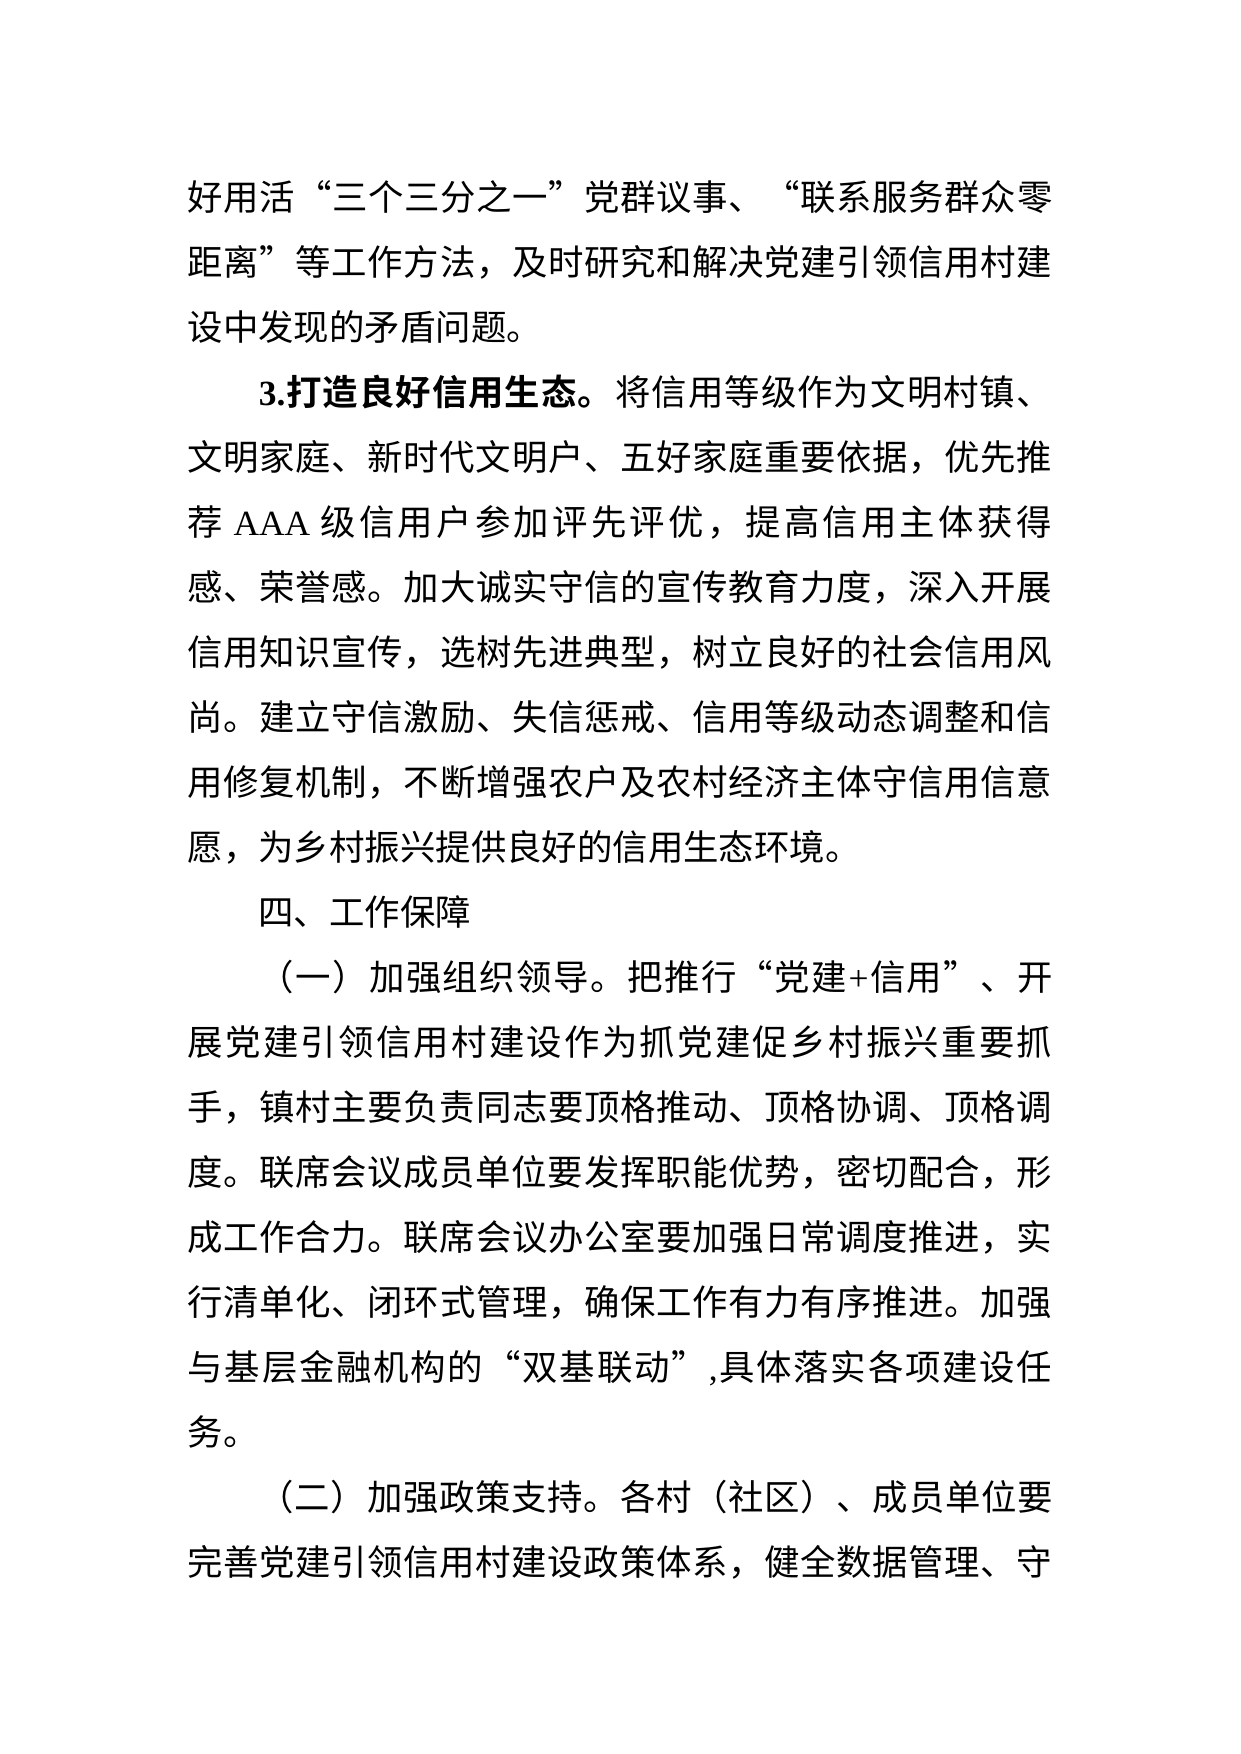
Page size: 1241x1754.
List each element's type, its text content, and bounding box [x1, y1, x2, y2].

text 3.打造良好信用生态。将信用等级作为文明村镇、文明家庭、新时代文明户、五好家庭重要依据，优先推荐AAA级信用户参加评先评优，提高信用主体获得感、荣誉感。加大诚实守信的宣传教育力度，深入开展信用知识宣传，选树先进典型，树立良好的社会信用风尚。建立守信激励、失信惩戒、信用等级动态调整和信用修复机制，不断增强农户及农村经济主体守信用信意愿，为乡村振兴提供良好的信用生态环境。 [187, 357, 1053, 877]
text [187, 162, 1053, 357]
text （一）加强组织领导。把推行“党建+信用”、开展党建引领信用村建设作为抓党建促乡村振兴重要抓手，镇村主要负责同志要顶格推动、顶格协调、顶格调度。联席会议成员单位要发挥职能优势，密切配合，形成工作合力。联席会议办公室要加强日常调度推进，实行清单化、闭环式管理，确保工作有力有序推进。加强与基层金融机构的“双基联动”,具体落实各项建设任务。 [187, 942, 1053, 1462]
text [187, 1462, 1053, 1592]
text 四、工作保障 [187, 877, 1053, 942]
